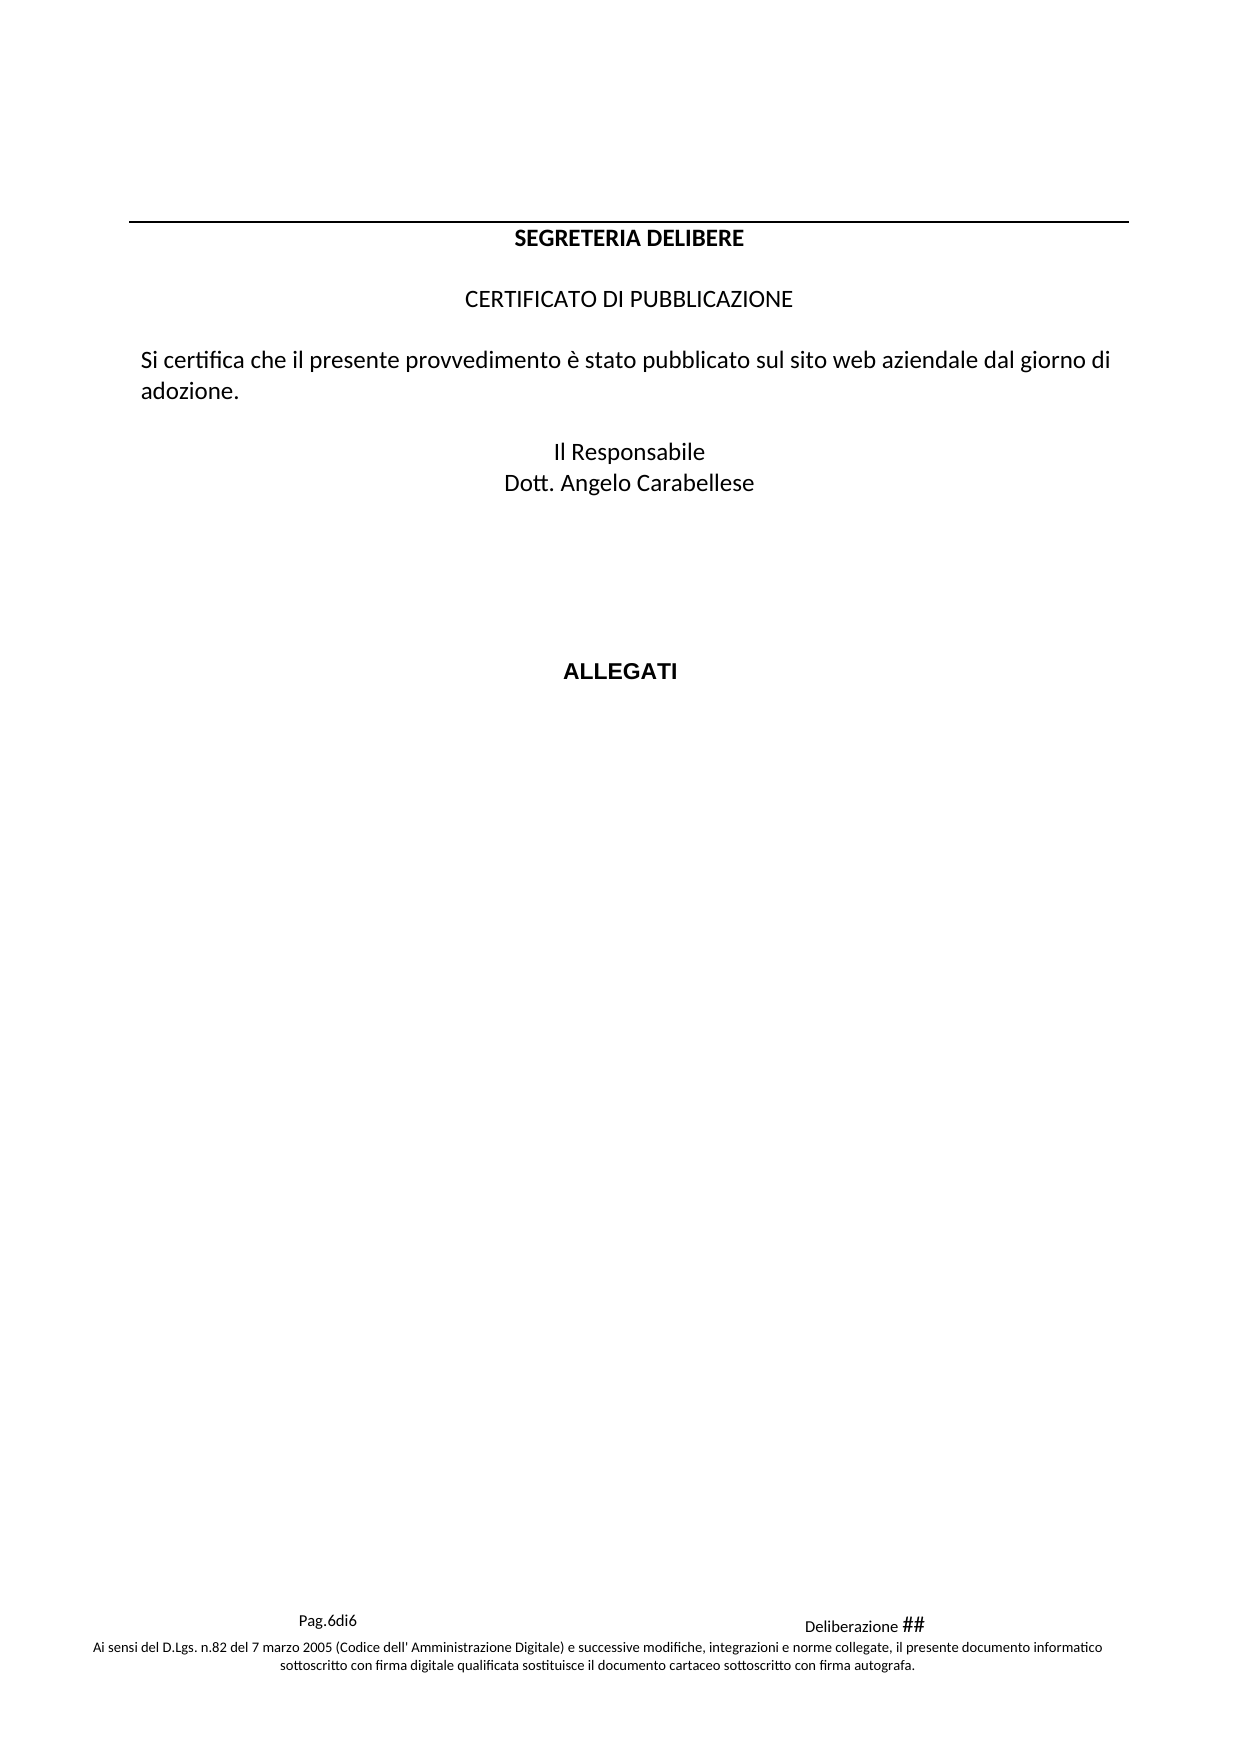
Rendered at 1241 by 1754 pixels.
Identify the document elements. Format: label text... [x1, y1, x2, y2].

table_header SEGRETERIA DELIBERE CERTIFICATO DI PUBBLICAZIONE Si certifica che il presente provvedimento è stato pubblicato sul sito web aziendale dal giorno di adozione. Il Responsabile Dott. Angelo Carabellese [129, 223, 1129, 497]
